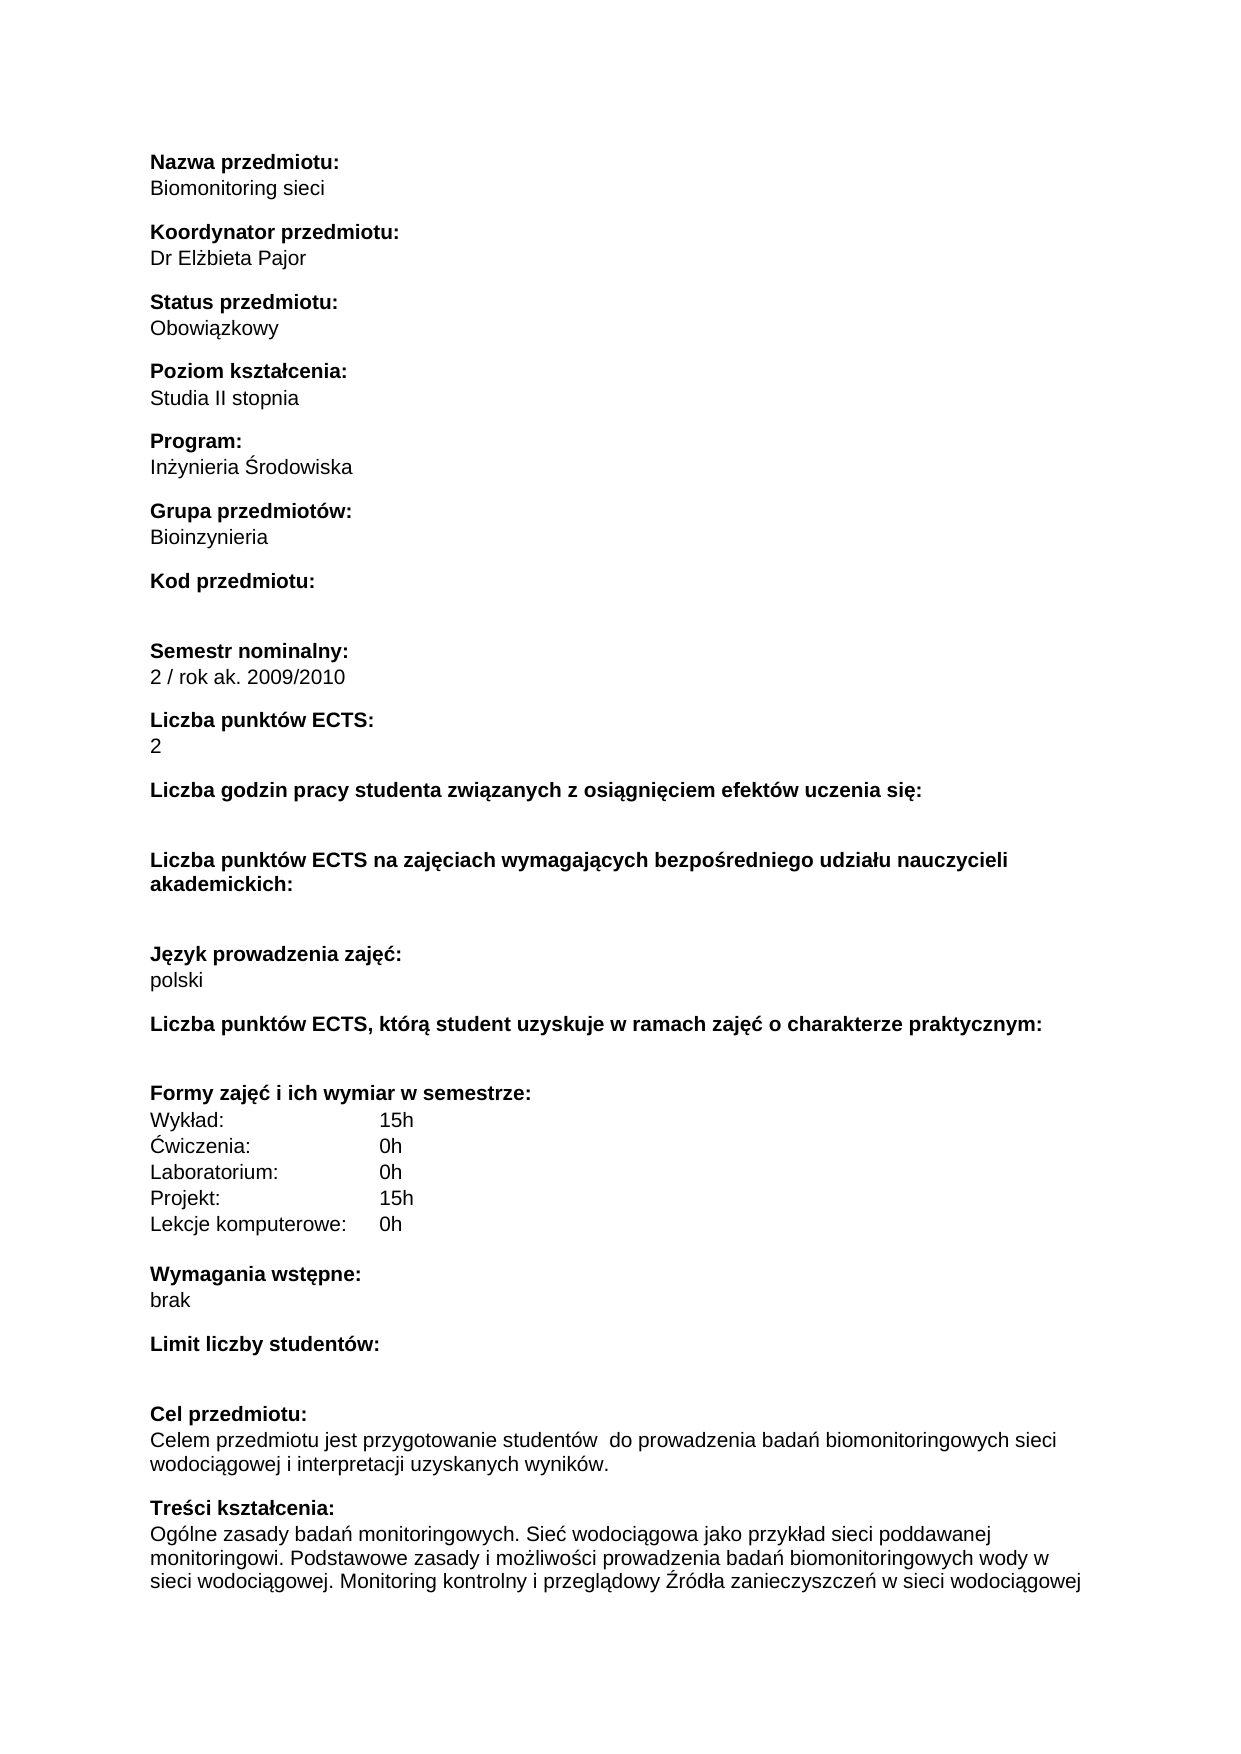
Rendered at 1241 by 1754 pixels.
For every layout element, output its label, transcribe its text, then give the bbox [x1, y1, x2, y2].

text Wymagania wstępne: [150, 1262, 1090, 1286]
text Treści kształcenia: [150, 1495, 1090, 1519]
text Status przedmiotu: [150, 289, 1090, 313]
table_cell Laboratorium: [140, 1160, 367, 1184]
text Liczba punktów ECTS, którą student uzyskuje w ramach zajęć o charakterze praktycznym: [150, 1011, 1090, 1035]
text Obowiązkowy [150, 316, 1090, 339]
text brak [150, 1288, 1090, 1312]
text Inżynieria Środowiska [150, 455, 1090, 479]
text Formy zajęć i ich wymiar w semestrze: [150, 1081, 1090, 1105]
table_cell 0h [369, 1158, 597, 1184]
text Limit liczby studentów: [150, 1332, 1090, 1356]
text Liczba punktów ECTS: [150, 708, 1090, 732]
text Program: [150, 429, 1090, 453]
text Grupa przedmiotów: [150, 499, 1090, 523]
text Biomonitoring sieci [150, 176, 1090, 200]
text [150, 1521, 1090, 1593]
text Poziom kształcenia: [150, 359, 1090, 383]
text polski [150, 968, 1090, 992]
text Semestr nominalny: [150, 638, 1090, 662]
text Celem przedmiotu jest przygotowanie studentów do prowadzenia badań biomonitoringowych sieci wodociągowej i interpretacji uzyskanych wyników. [150, 1428, 1090, 1476]
text Koordynator przedmiotu: [150, 220, 1090, 244]
table_cell 15h [369, 1184, 597, 1210]
table_cell Ćwiczenia: [140, 1134, 367, 1158]
text 2 [150, 734, 1090, 758]
text Dr Elżbieta Pajor [150, 246, 1090, 270]
text Język prowadzenia zajęć: [150, 942, 1090, 966]
table_cell 0h [369, 1132, 597, 1158]
table_cell Projekt: [140, 1186, 367, 1210]
text Bioinzynieria [150, 525, 1090, 549]
text Kod przedmiotu: [150, 569, 1090, 593]
table_cell Lekcje komputerowe: [140, 1212, 367, 1236]
table_header 15h [369, 1108, 597, 1132]
text 2 / rok ak. 2009/2010 [150, 664, 1090, 688]
table_cell 0h [369, 1210, 597, 1236]
text Nazwa przedmiotu: [150, 150, 1090, 174]
text Liczba godzin pracy studenta związanych z osiągnięciem efektów uczenia się: [150, 778, 1090, 802]
text Studia II stopnia [150, 385, 1090, 409]
text Cel przedmiotu: [150, 1402, 1090, 1426]
text Liczba punktów ECTS na zajęciach wymagających bezpośredniego udziału nauczycieli akademickich: [150, 848, 1090, 896]
table_header Wykład: [140, 1108, 367, 1132]
